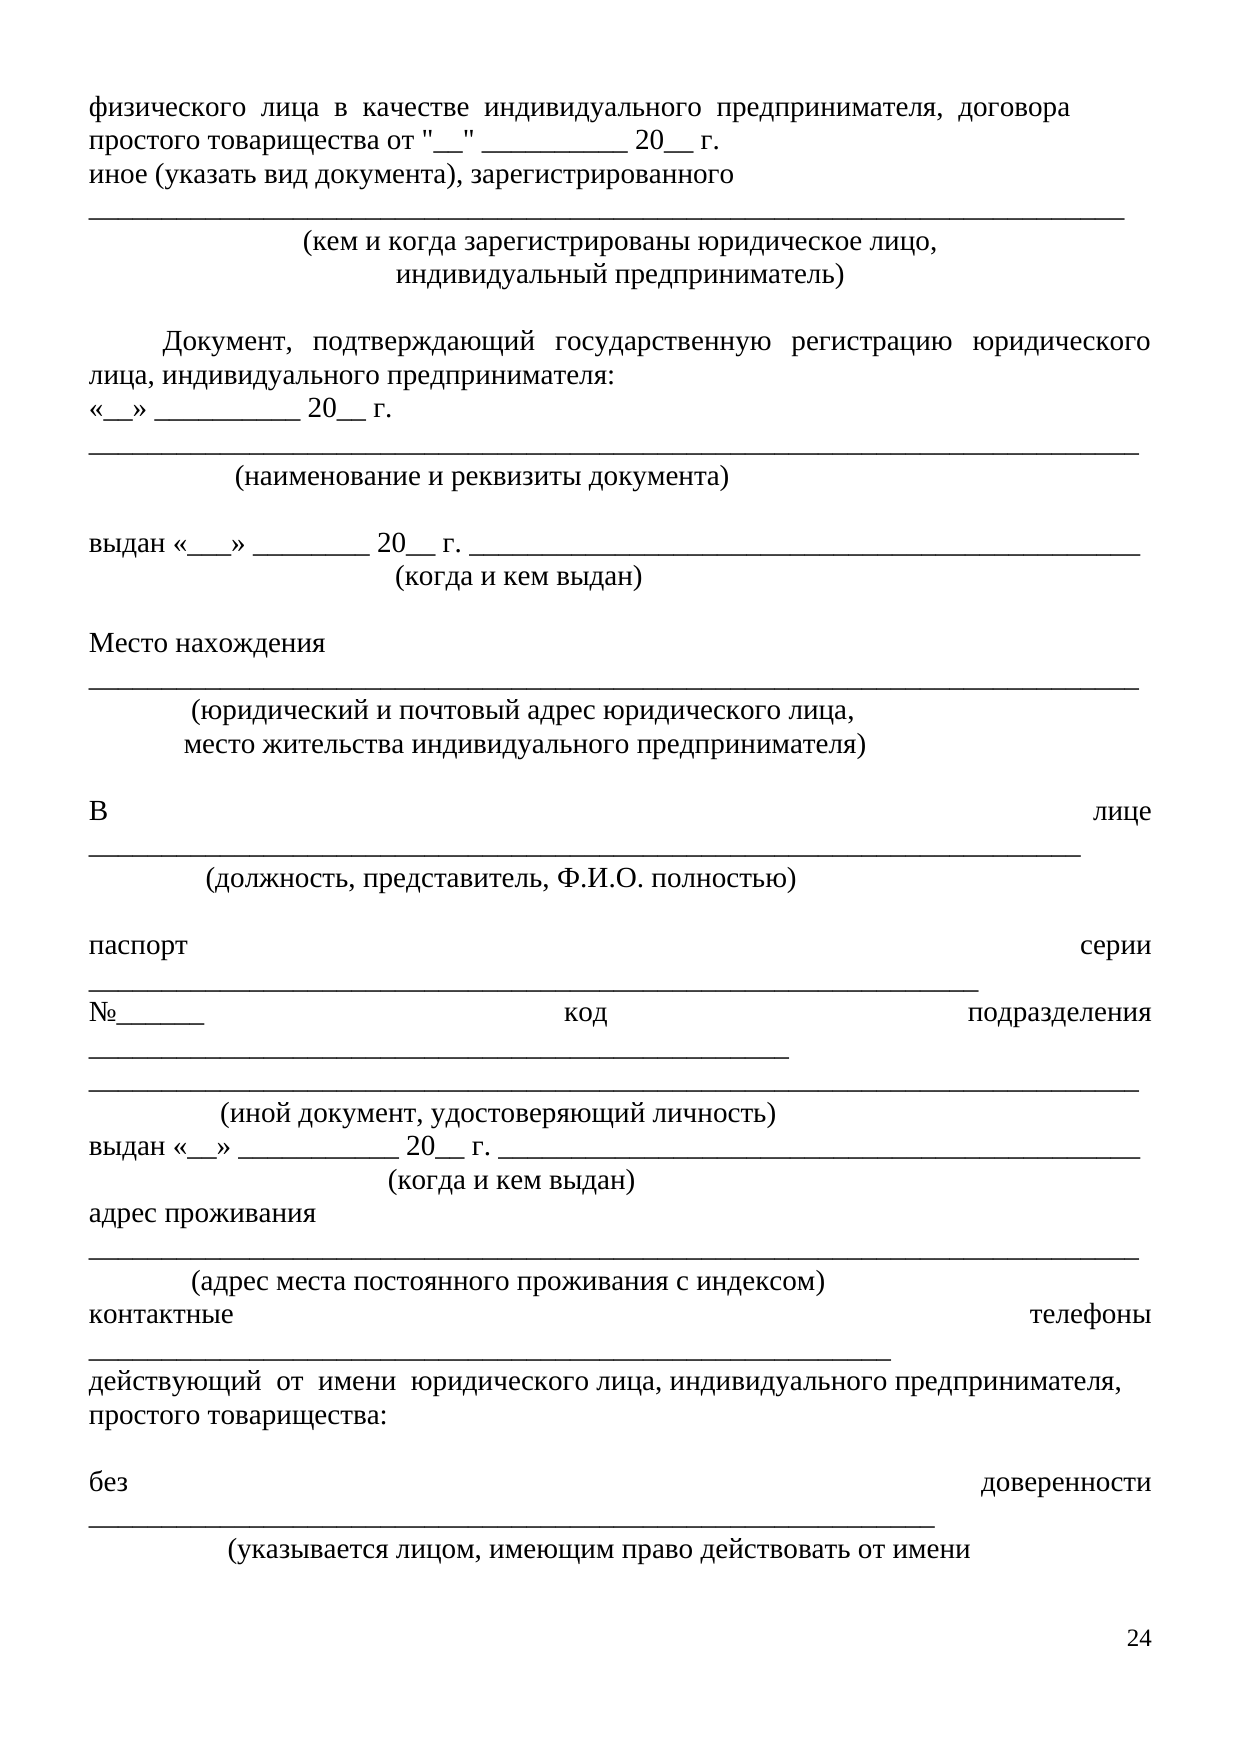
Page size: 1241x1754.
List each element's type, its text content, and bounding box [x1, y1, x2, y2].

text простого товарищества от "__" __________ 20__ г. [89, 122, 1152, 156]
text действующий от имени юридического лица, индивидуального предпринимателя, [89, 1363, 1152, 1397]
text (адрес места постоянного проживания с индексом) [89, 1263, 1152, 1296]
text выдан «___» ________ 20__ г. ______________________________________________ [89, 525, 1152, 558]
text без доверенности __________________________________________________________ [89, 1464, 1152, 1531]
text ________________________________________________________________________ [89, 424, 1152, 458]
text «__» __________ 20__ г. [89, 391, 1152, 424]
text (когда и кем выдан) [89, 558, 1152, 592]
text паспорт серии _____________________________________________________________ [89, 927, 1152, 994]
text простого товарищества: [89, 1397, 1152, 1430]
text место жительства индивидуального предпринимателя) [89, 726, 1152, 759]
text №______ код подразделения ________________________________________________ [89, 994, 1152, 1061]
text (кем и когда зарегистрированы юридическое лицо, [89, 223, 1152, 256]
text (когда и кем выдан) [89, 1162, 1152, 1196]
text Место нахождения [89, 625, 1152, 659]
text Документ, подтверждающий государственную регистрацию юридического лица, индивидуального предпринимателя: [89, 323, 1152, 391]
text физического лица в качестве индивидуального предпринимателя, договора [89, 89, 1152, 122]
text ________________________________________________________________________ [89, 659, 1152, 692]
text контактные телефоны _______________________________________________________ [89, 1296, 1152, 1363]
text иное (указать вид документа), зарегистрированного [89, 156, 1152, 189]
text (иной документ, удостоверяющий личность) [89, 1095, 1152, 1128]
text (должность, представитель, Ф.И.О. полностью) [89, 860, 1152, 894]
text выдан «__» ___________ 20__ г. ____________________________________________ [89, 1128, 1152, 1162]
text ________________________________________________________________________ [89, 1061, 1152, 1095]
text адрес проживания [89, 1196, 1152, 1229]
text ________________________________________________________________________ [89, 1229, 1152, 1263]
text (юридический и почтовый адрес юридического лица, [89, 692, 1152, 726]
text индивидуальный предприниматель) [89, 256, 1152, 290]
text В лице ____________________________________________________________________ [89, 793, 1152, 860]
text _______________________________________________________________________ [89, 189, 1152, 223]
text (указывается лицом, имеющим право действовать от имени [89, 1531, 1152, 1564]
text (наименование и реквизиты документа) [89, 458, 1152, 491]
